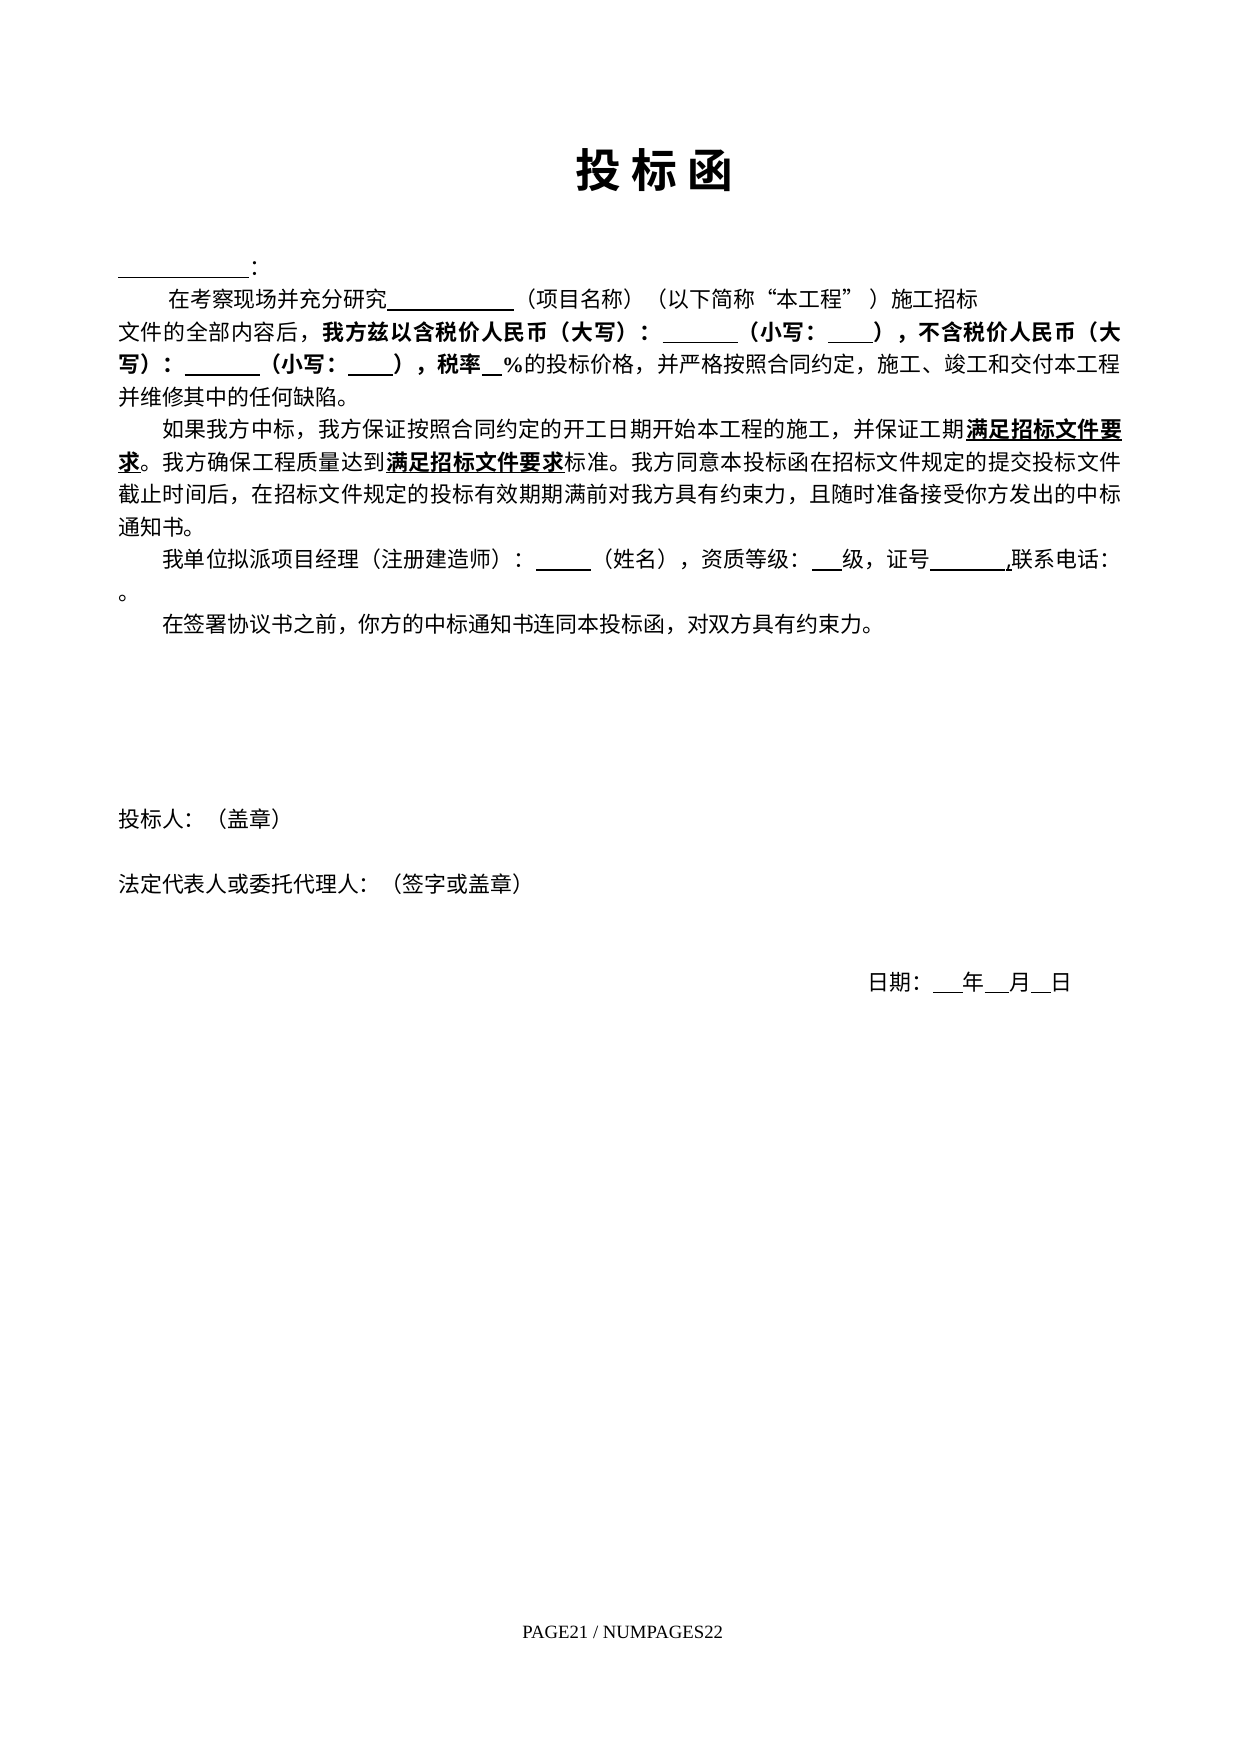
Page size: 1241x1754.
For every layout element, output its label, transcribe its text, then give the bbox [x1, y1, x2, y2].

text 在签署协议书之前，你方的中标通知书连同本投标函，对双方具有约束力。 [118, 607, 1122, 639]
text 投标人：（盖章） [118, 802, 1122, 834]
text ： [118, 249, 1122, 282]
text 我单位拟派项目经理（注册建造师）： （姓名），资质等级： 级，证号 ,联系电话： 。 [118, 542, 1122, 607]
text 文件的全部内容后，我方兹以含税价人民币（大写）： （小写： ），不含税价人民币（大写）： （小写： ），税率 %的投标价格，并严格按照合同约定，施工、竣工和交付本工程并维修其中的任何缺陷。 [118, 314, 1122, 412]
text 在考察现场并充分研究 （项目名称）（以下简称“本工程” ）施工招标 [168, 282, 1122, 314]
text 日期： 年 月 日 [118, 964, 1072, 997]
text 如果我方中标，我方保证按照合同约定的开工日期开始本工程的施工，并保证工期满足招标文件要求。我方确保工程质量达到满足招标文件要求标准。我方同意本投标函在招标文件规定的提交投标文件截止时间后，在招标文件规定的投标有效期期满前对我方具有约束力，且随时准备接受你方发出的中标通知书。 [118, 412, 1122, 542]
text 法定代表人或委托代理人：（签字或盖章） [118, 867, 1122, 899]
text 投 标 函 [118, 119, 1190, 217]
